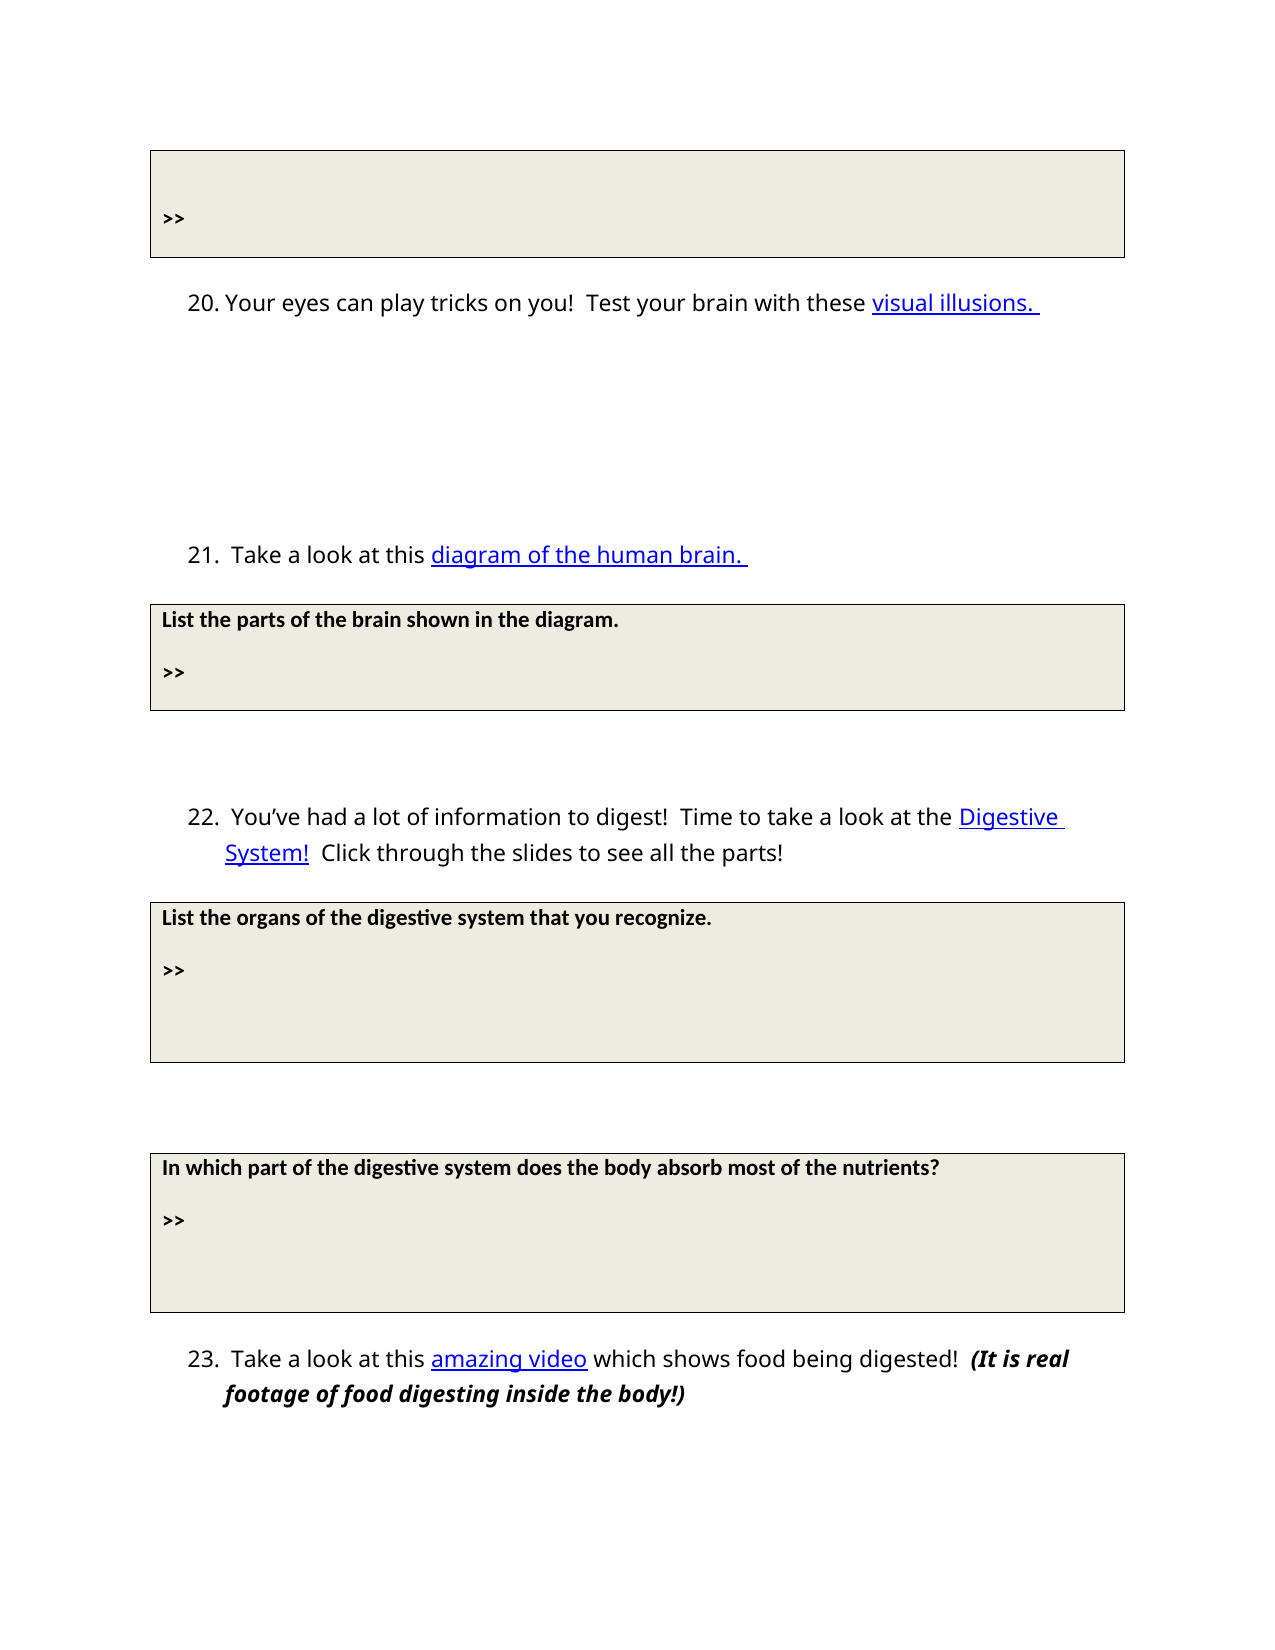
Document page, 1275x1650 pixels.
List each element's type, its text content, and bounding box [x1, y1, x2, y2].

table_header List the parts of the brain shown in the diagram. >> [151, 605, 1124, 710]
table_header List the organs of the digestive system that you recognize. >> [151, 903, 1124, 1062]
list Your eyes can play tricks on you! Test your brain with these visual illusions. [187, 287, 1125, 318]
list Take a look at this amazing video which shows food being digested! (It is real footage of food digesting inside the body!) [187, 1342, 1125, 1410]
list You’ve had a lot of information to digest! Time to take a look at the Digestive System! Click through the slides to see all the parts! [187, 801, 1125, 868]
list Take a look at this diagram of the human brain. [187, 538, 1125, 570]
table_header In which part of the digestive system does the body absorb most of the nutrients? >> [151, 1154, 1124, 1312]
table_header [151, 151, 1124, 257]
